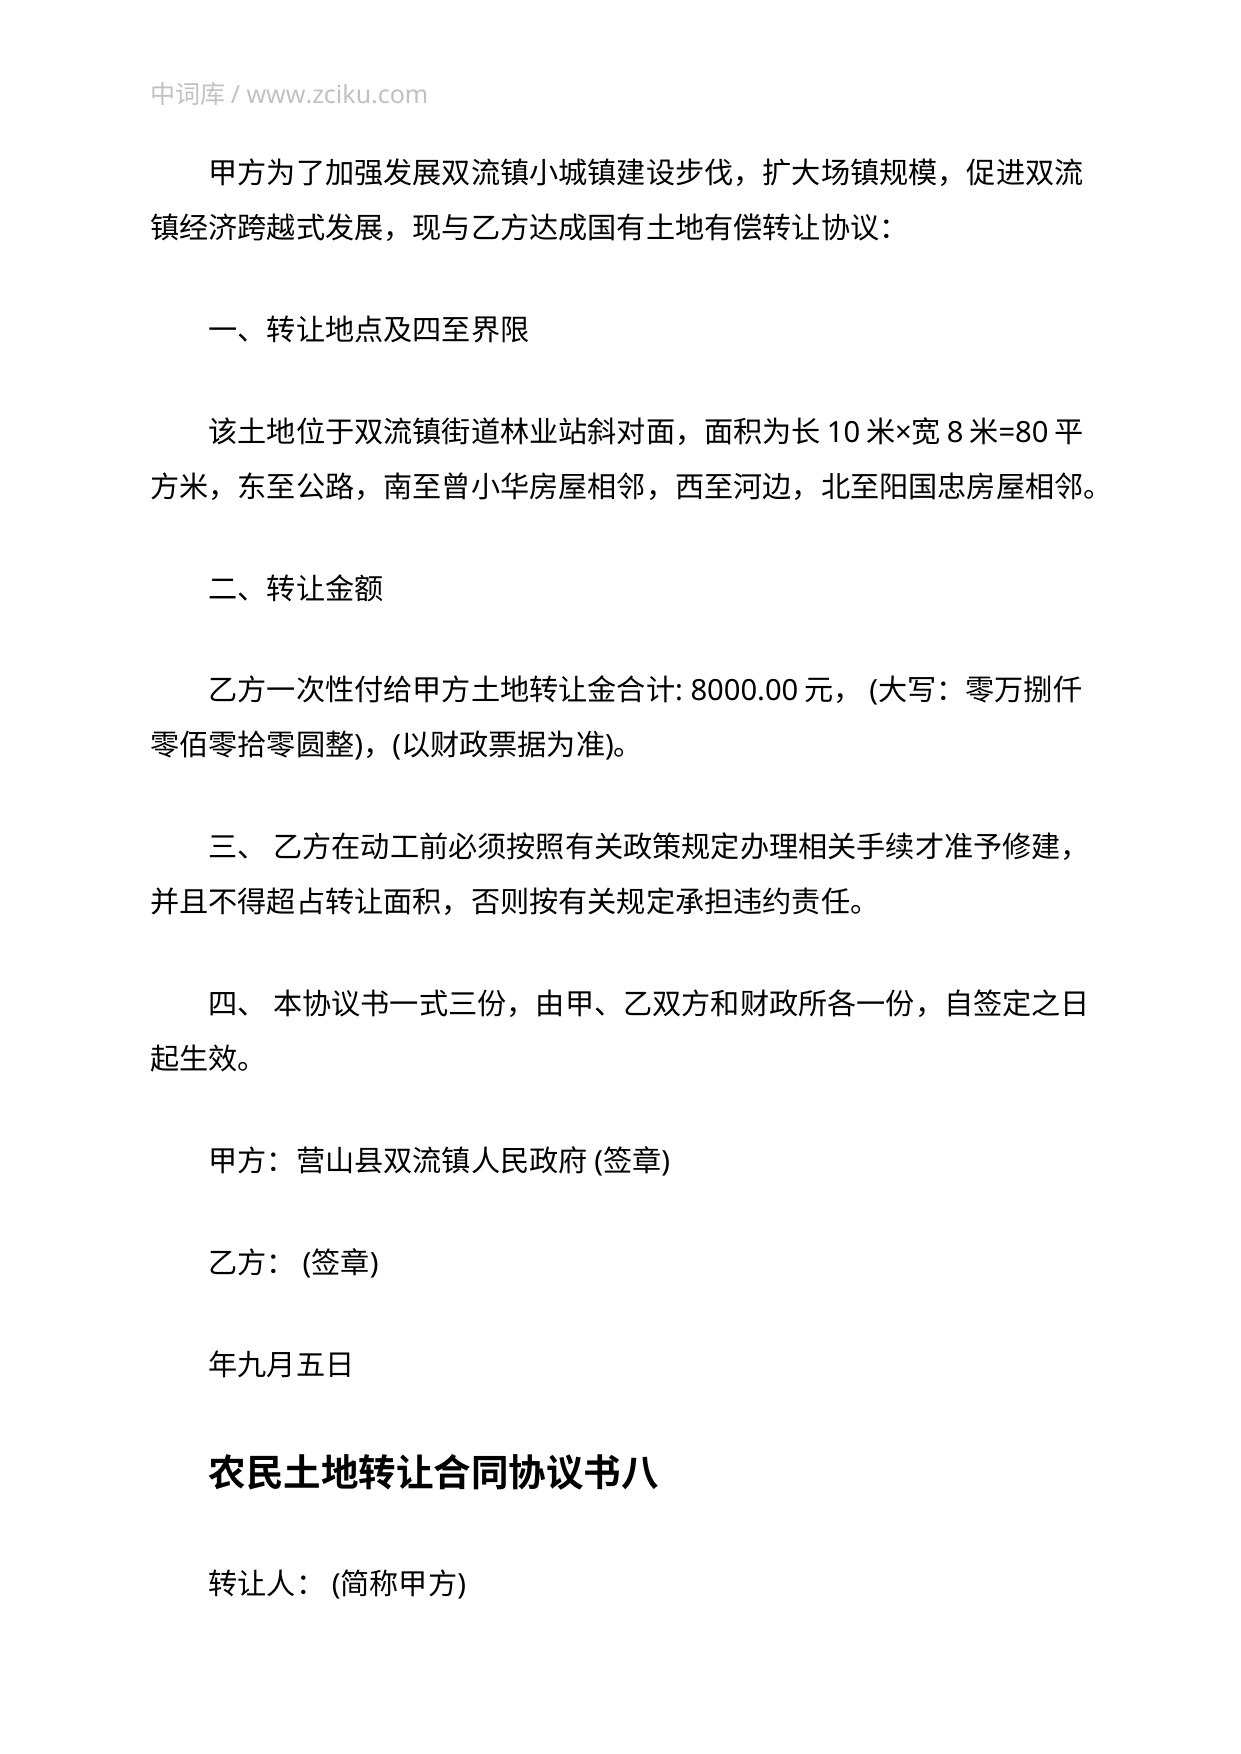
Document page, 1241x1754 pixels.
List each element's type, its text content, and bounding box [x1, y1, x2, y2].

text 年九月五日 [150, 1341, 1090, 1383]
text 该土地位于双流镇街道林业站斜对面，面积为长10米×宽8米=80平方米，东至公路，南至曾小华房屋相邻，西至河边，北至阳国忠房屋相邻。 [150, 408, 1090, 506]
text 三、 乙方在动工前必须按照有关政策规定办理相关手续才准予修建， 并且不得超占转让面积，否则按有关规定承担违约责任。 [150, 824, 1090, 921]
text 一、转让地点及四至界限 [150, 307, 1090, 349]
text 乙方一次性付给甲方土地转让金合计: 8000.00元， (大写：零万捌仟零佰零拾零圆整)，(以财政票据为准)。 [150, 667, 1090, 764]
text 乙方： (签章) [150, 1239, 1090, 1282]
text 四、 本协议书一式三份，由甲、乙双方和财政所各一份，自签定之日起生效。 [150, 981, 1090, 1078]
text 甲方：营山县双流镇人民政府 (签章) [150, 1137, 1090, 1180]
text 二、转让金额 [150, 565, 1090, 607]
text 农民土地转让合同协议书八 [150, 1443, 1090, 1497]
text 转让人： (简称甲方) [150, 1560, 1090, 1603]
text 甲方为了加强发展双流镇小城镇建设步伐，扩大场镇规模，促进双流镇经济跨越式发展，现与乙方达成国有土地有偿转让协议： [150, 150, 1090, 247]
